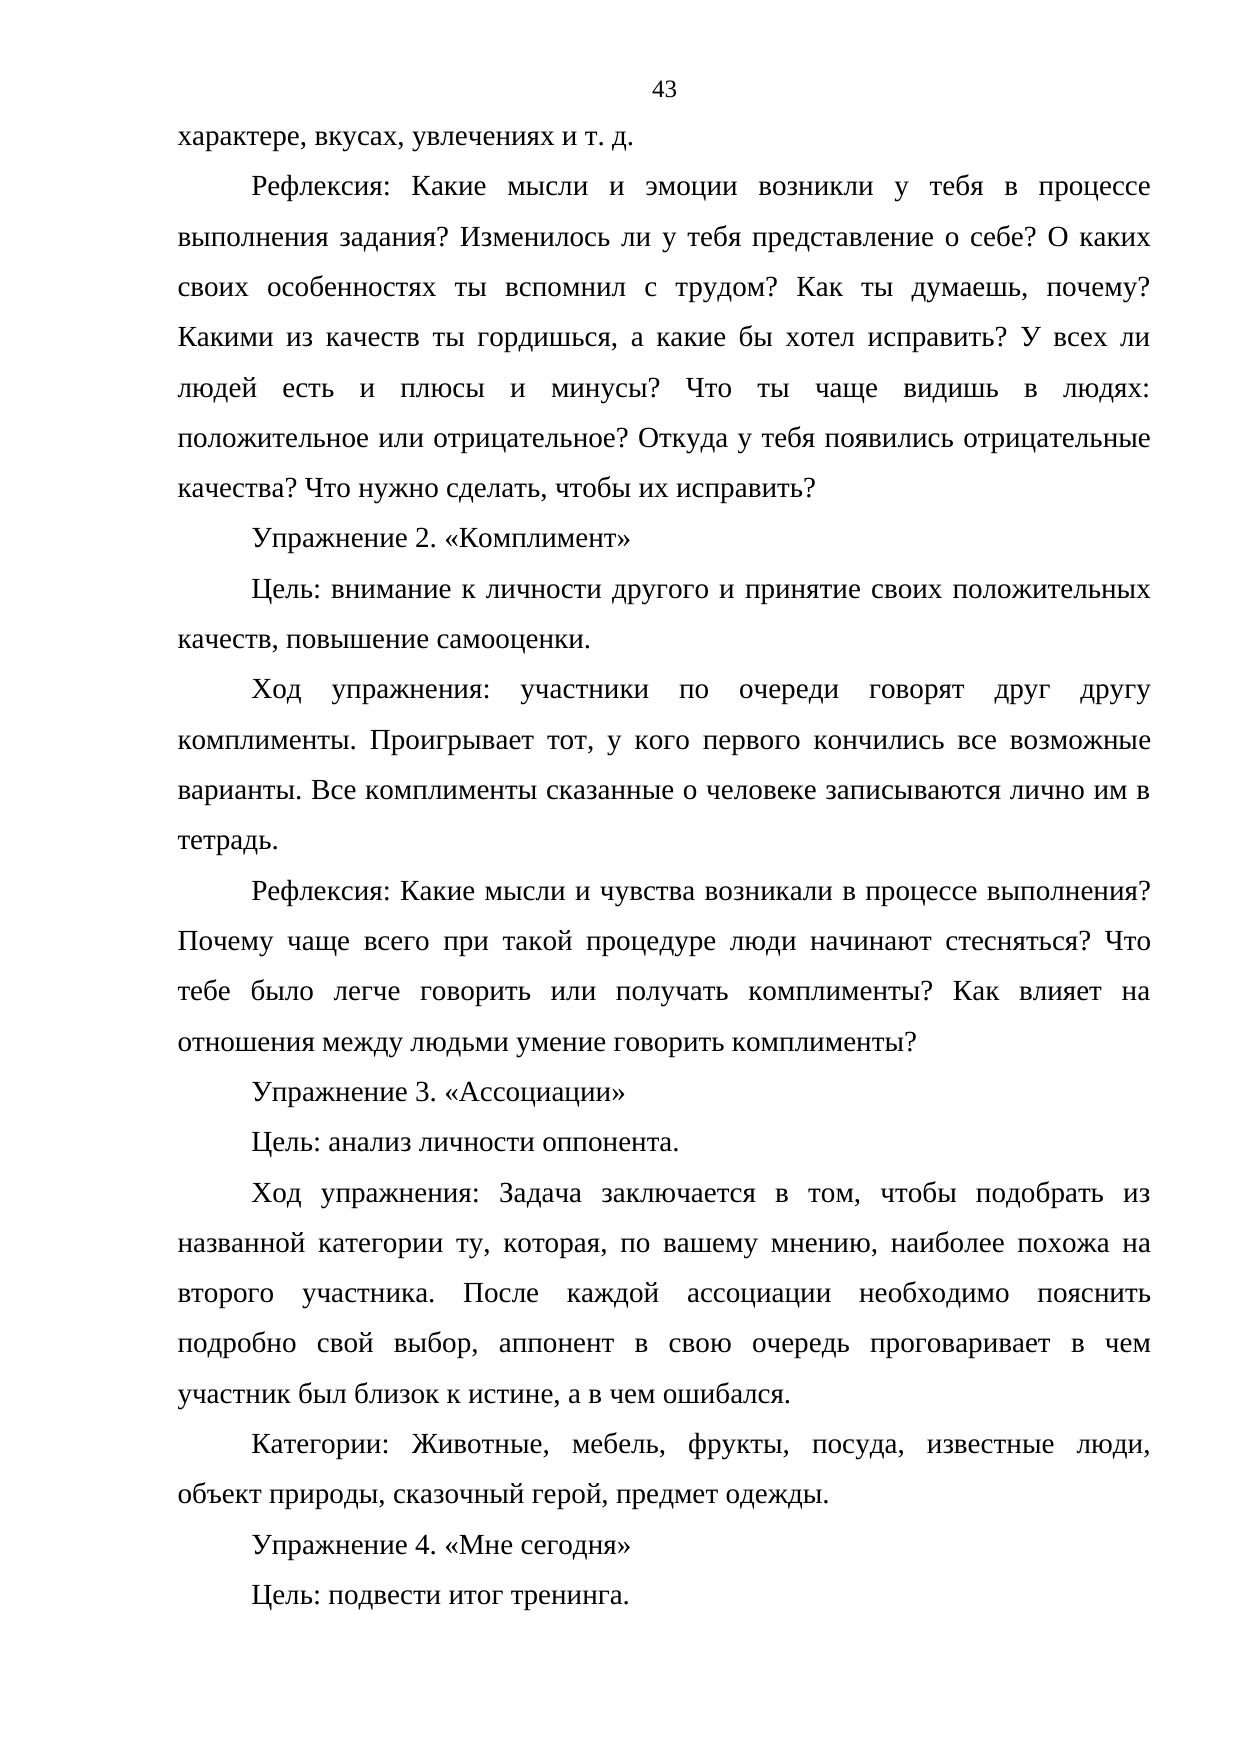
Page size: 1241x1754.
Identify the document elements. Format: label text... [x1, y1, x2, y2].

text Рефлексия: Какие мысли и эмоции возникли у тебя в процессе выполнения задания? Изменилось ли у тебя представление о себе? О каких своих особенностях ты вспомнил с трудом? Как ты думаешь, почему? Какими из качеств ты гордишься, а какие бы хотел исправить? У всех ли людей есть и плюсы и минусы? Что ты чаще видишь в людях: положительное или отрицательное? Откуда у тебя появились отрицательные качества? Что нужно сделать, чтобы их исправить? [177, 168, 1152, 504]
text Ход упражнения: участники по очереди говорят друг другу комплименты. Проигрывает тот, у кого первого кончились все возможные варианты. Все комплименты сказанные о человеке записываются лично им в тетрадь. [177, 672, 1152, 856]
text Упражнение 3. «Ассоциации» [177, 1074, 1152, 1108]
text Упражнение 2. «Комплимент» [177, 521, 1152, 554]
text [177, 118, 1152, 152]
text Цель: анализ личности оппонента. [177, 1124, 1152, 1158]
text Цель: подвести итог тренинга. [177, 1577, 1152, 1611]
text Категории: Животные, мебель, фрукты, посуда, известные люди, объект природы, сказочный герой, предмет одежды. [177, 1426, 1152, 1510]
text Цель: внимание к личности другого и принятие своих положительных качеств, повышение самооценки. [177, 571, 1152, 655]
text Ход упражнения: Задача заключается в том, чтобы подобрать из названной категории ту, которая, по вашему мнению, наиболее похожа на второго участника. После каждой ассоциации необходимо пояснить подробно свой выбор, аппонент в свою очередь проговаривает в чем участник был близок к истине, а в чем ошибался. [177, 1175, 1152, 1409]
text Рефлексия: Какие мысли и чувства возникали в процессе выполнения? Почему чаще всего при такой процедуре люди начинают стесняться? Что тебе было легче говорить или получать комплименты? Как влияет на отношения между людьми умение говорить комплименты? [177, 873, 1152, 1057]
text Упражнение 4. «Мне сегодня» [177, 1527, 1152, 1560]
